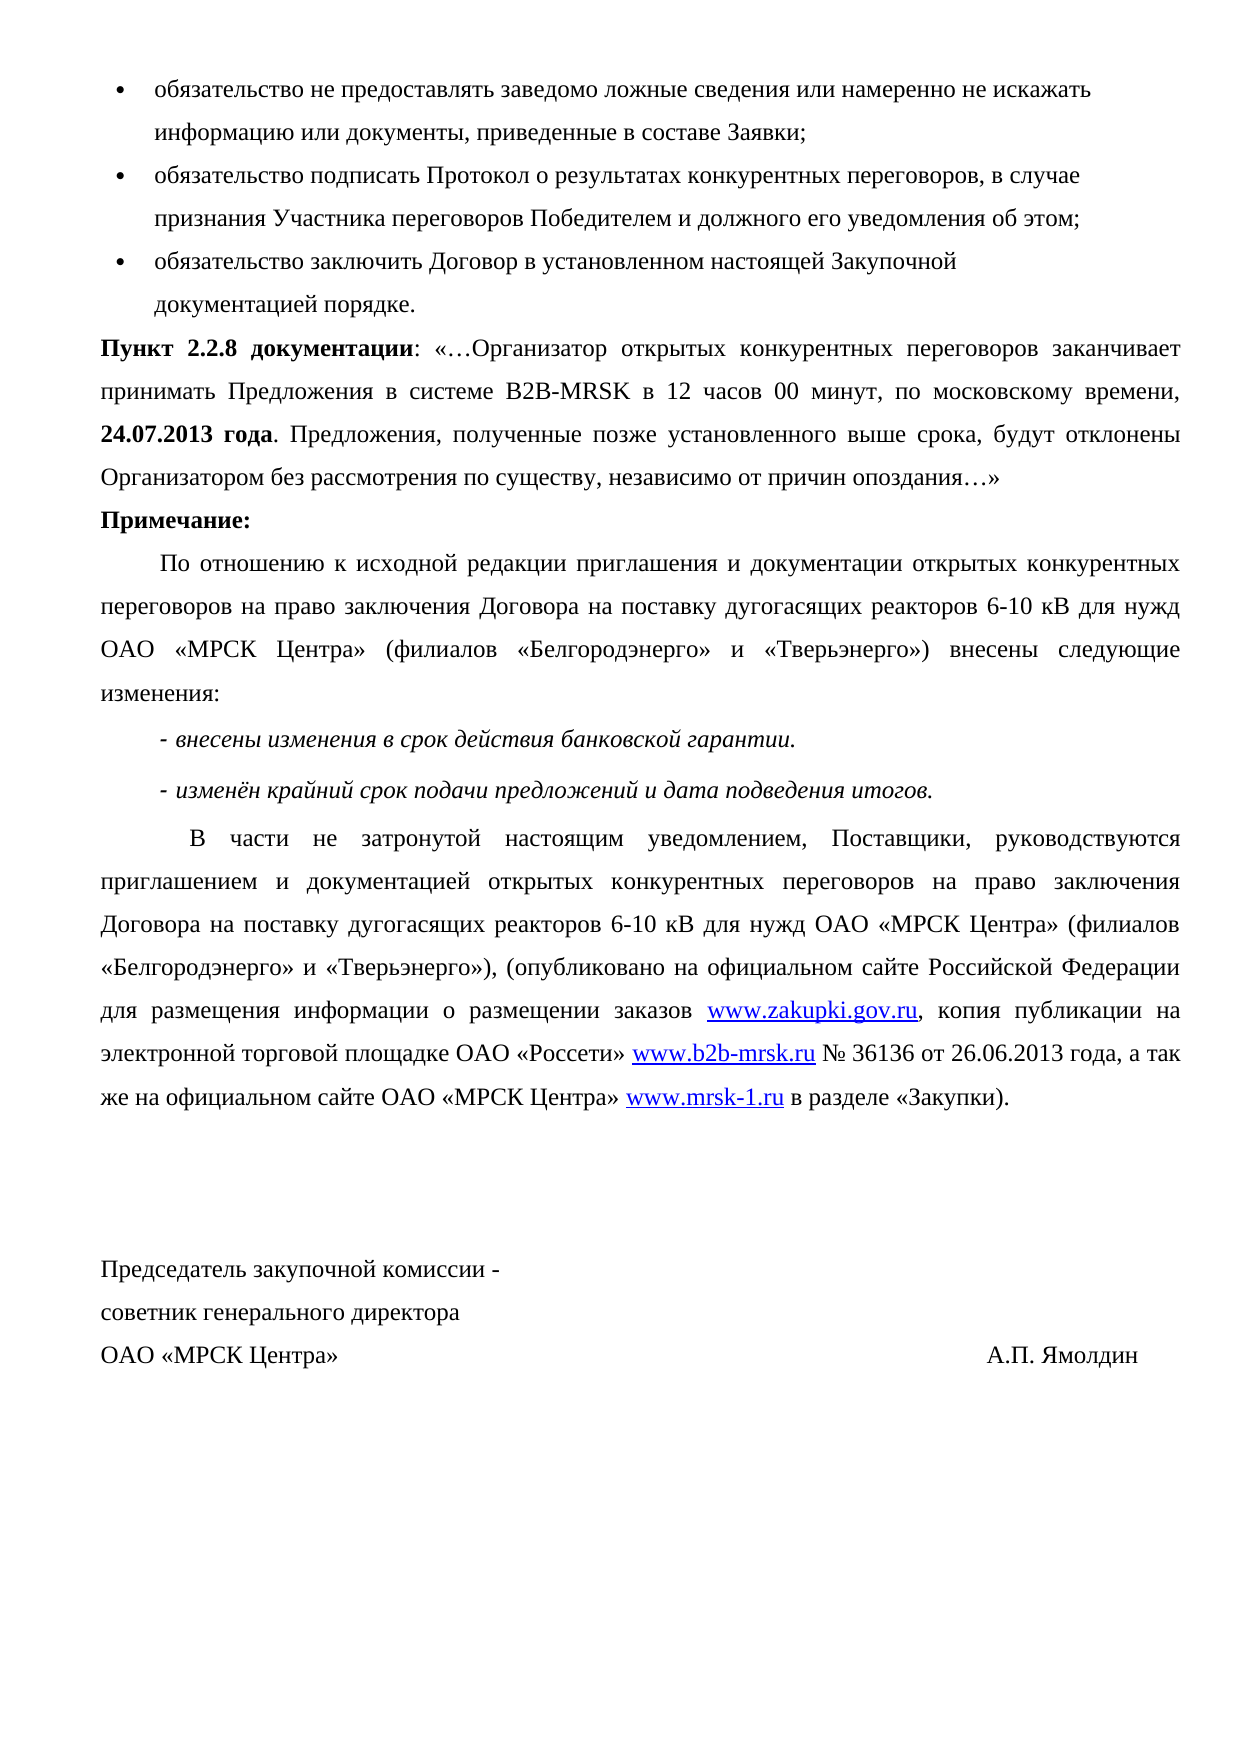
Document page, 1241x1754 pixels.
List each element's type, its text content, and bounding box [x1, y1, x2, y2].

list Примечание: [100, 505, 1181, 534]
text советник генерального директора [100, 1297, 1181, 1326]
text Пункт 2.2.8 документации: «…Организатор открытых конкурентных переговоров заканчивает принимать Предложения в системе B2B-MRSK в 12 часов 00 минут, по московскому времени, 24.07.2013 года. Предложения, полученные позже установленного выше срока, будут отклонены Организатором без рассмотрения по существу, независимо от причин опоздания…» [100, 333, 1181, 491]
list обязательство заключить Договор в установленном настоящей Закупочной документацией порядке. [117, 246, 1124, 318]
list обязательство подписать Протокол о результатах конкурентных переговоров, в случае признания Участника переговоров Победителем и должного его уведомления об этом; [117, 160, 1124, 232]
text ОАО «МРСК Центра» А.П. Ямолдин [100, 1340, 1181, 1369]
text Председатель закупочной комиссии - [100, 1254, 1181, 1283]
list обязательство не предоставлять заведомо ложные сведения или намеренно не искажать информацию или документы, приведенные в составе Заявки; [117, 74, 1124, 146]
list внесены изменения в срок действия банковской гарантии. [100, 721, 1181, 755]
list изменён крайний срок подачи предложений и дата подведения итогов. [100, 772, 1181, 806]
text По отношению к исходной редакции приглашения и документации открытых конкурентных переговоров на право заключения Договора на поставку дугогасящих реакторов 6-10 кВ для нужд ОАО «МРСК Центра» (филиалов «Белгородэнерго» и «Тверьэнерго») внесены следующие изменения: [100, 548, 1181, 706]
text В части не затронутой настоящим уведомлением, Поставщики, руководствуются приглашением и документацией открытых конкурентных переговоров на право заключения Договора на поставку дугогасящих реакторов 6-10 кВ для нужд ОАО «МРСК Центра» (филиалов «Белгородэнерго» и «Тверьэнерго»), (опубликовано на официальном сайте Российской Федерации для размещения информации о размещении заказов www.zakupki.gov.ru, копия публикации на электронной торговой площадке ОАО «Россети» www.b2b-mrsk.ru № 36136 от 26.06.2013 года, а так же на официальном сайте ОАО «МРСК Центра» www.mrsk-1.ru в разделе «Закупки). [100, 823, 1181, 1110]
